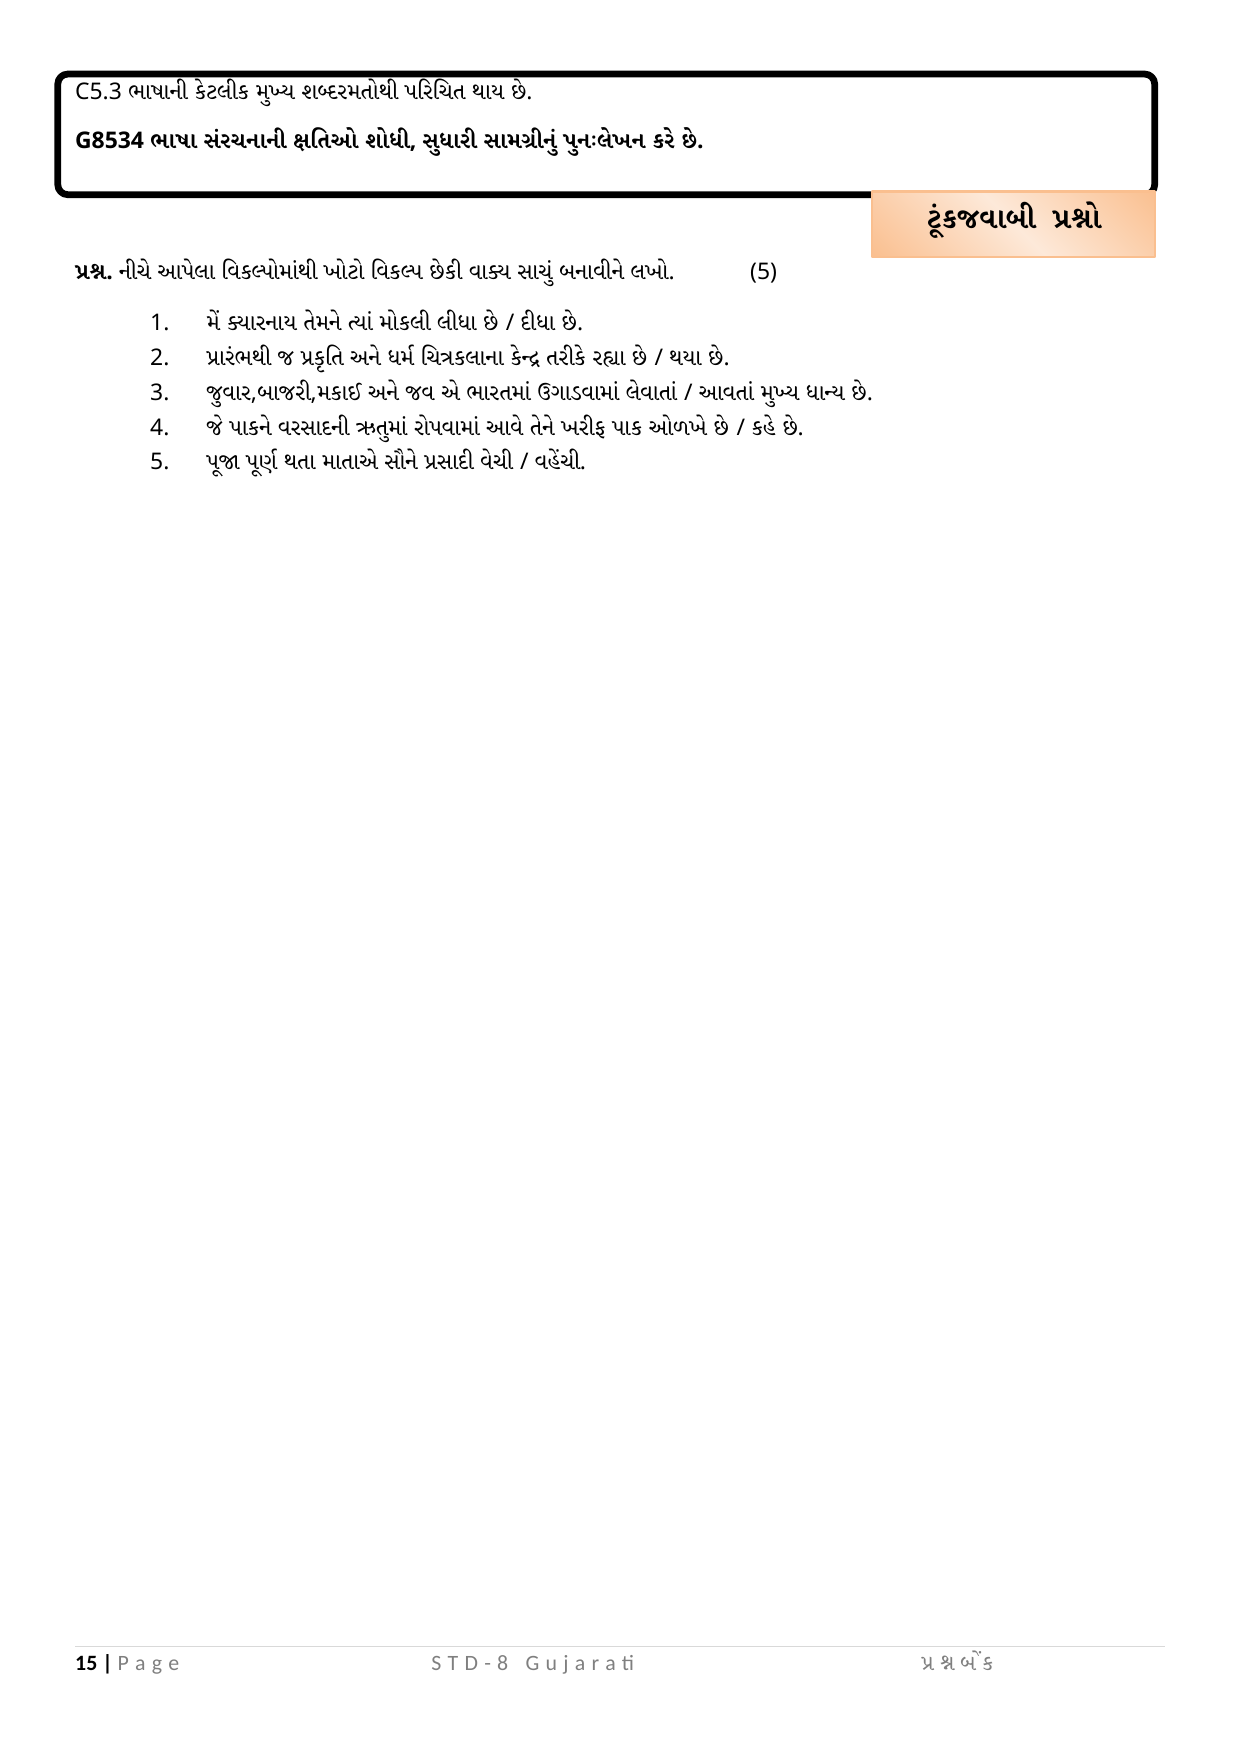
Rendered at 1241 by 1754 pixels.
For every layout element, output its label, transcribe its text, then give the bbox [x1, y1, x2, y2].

text 2. પ્રારંભથી જ પ્રકૃતિ અને ધર્મ ચિત્રકલાના કેન્દ્ર તરીકે રહ્યા છે / થયા છે. [150, 341, 1165, 376]
text 1. મેં ક્યારનાય તેમને ત્યાં મોકલી લીધા છે / દીધા છે. [150, 306, 1165, 341]
text C5.3 ભાષાની કેટલીક મુખ્ય શબ્દરમતોથી પરિચિત થાય છે. [75, 78, 1151, 110]
text G8534 ભાષા સંરચનાની ક્ષતિઓ શોધી, સુધારી સામગ્રીનું પુનઃલેખન કરે છે. [75, 124, 1151, 159]
text 5. પૂજા પૂર્ણ થતા માતાએ સૌને પ્રસાદી વેચી / વહેંચી. [150, 445, 1165, 480]
text 4. જે પાકને વરસાદની ઋતુમાં રોપવામાં આવે તેને ખરીફ પાક ઓળખે છે / કહે છે. [150, 410, 1165, 445]
text 3. જુવાર,બાજરી,મકાઈ અને જવ એ ભારતમાં ઉગાડવામાં લેવાતાં / આવતાં મુખ્ય ધાન્ય છે. [150, 376, 1165, 410]
text પ્રશ્ન. નીચે આપેલા વિકલ્પોમાંથી ખોટો વિકલ્પ છેકી વાક્ય સાચું બનાવીને લખો. (5) [75, 254, 1165, 289]
